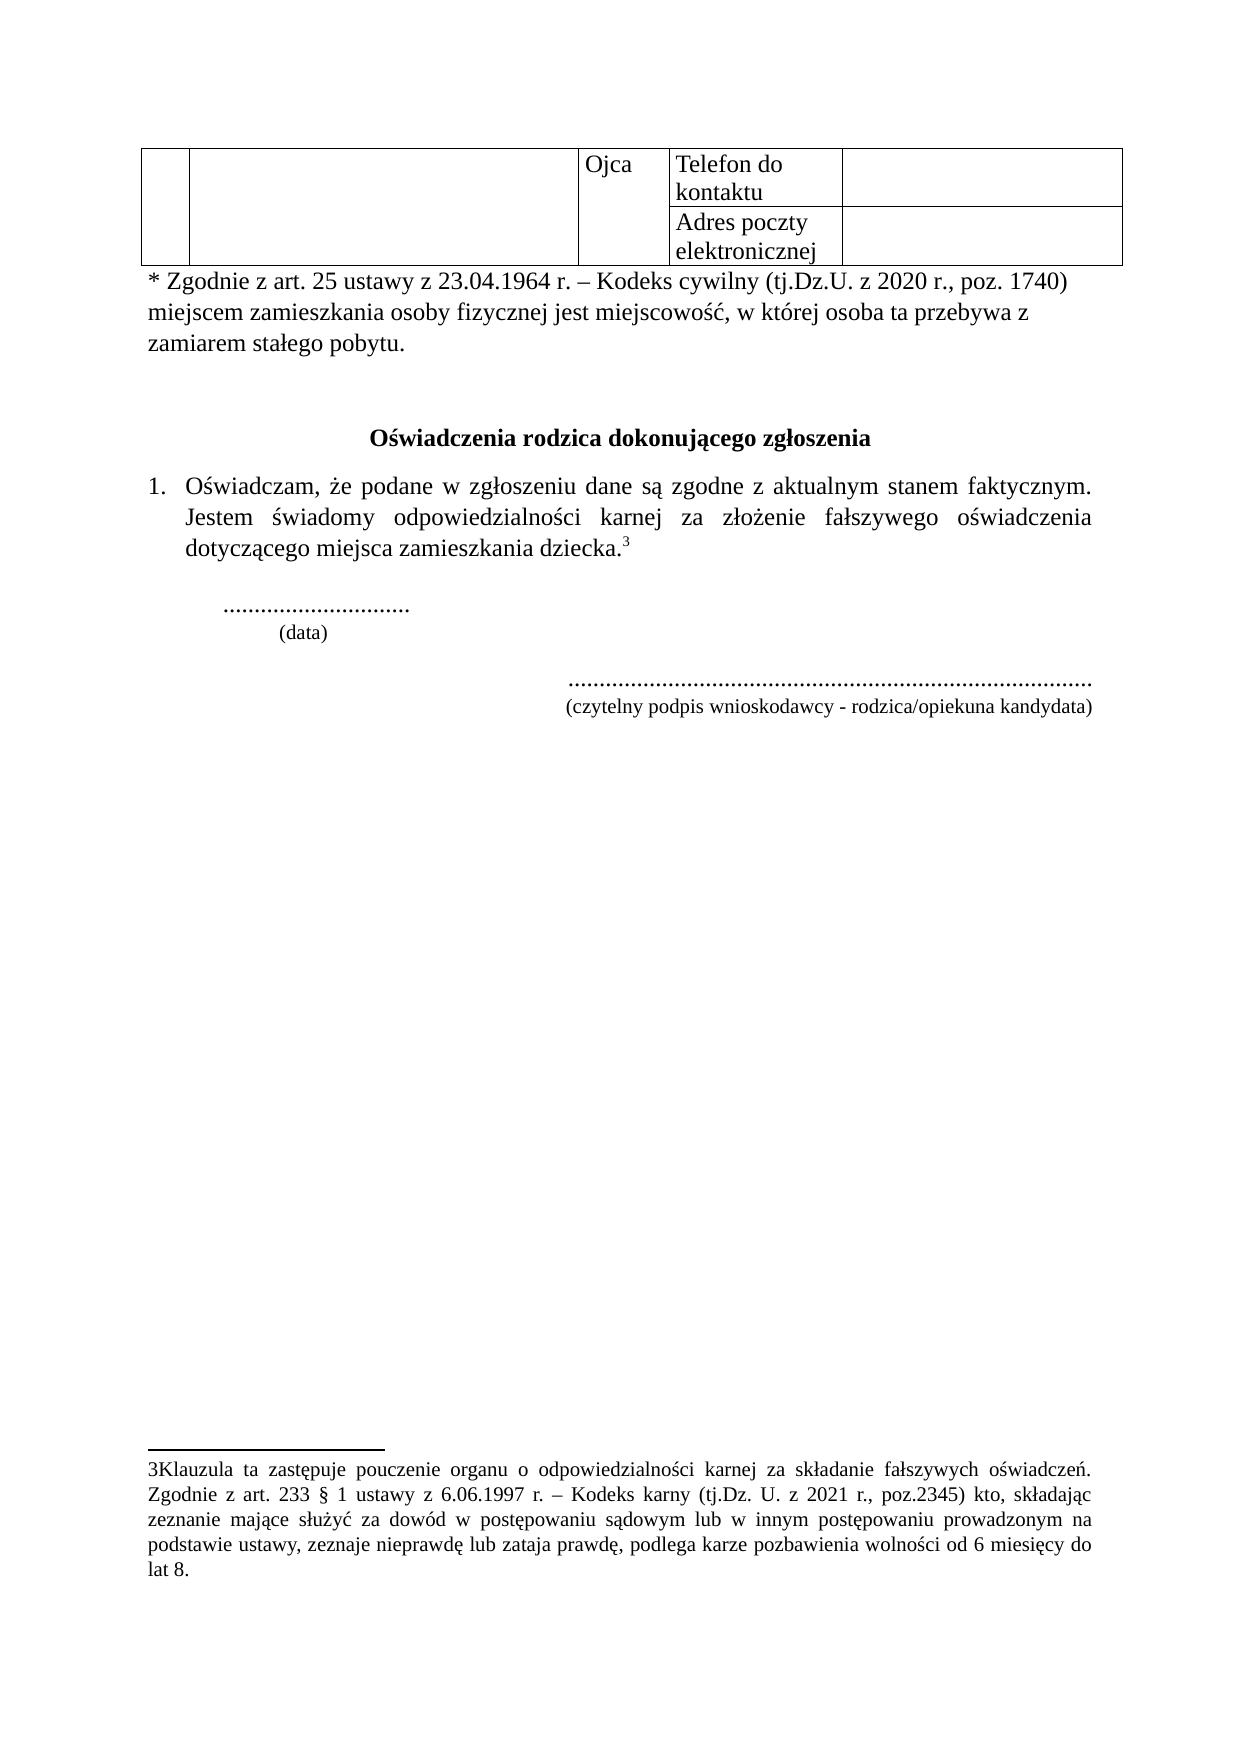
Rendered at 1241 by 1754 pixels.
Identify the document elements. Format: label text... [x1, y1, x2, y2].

table_cell [843, 207, 1122, 265]
table_cell [843, 149, 1122, 206]
text (data) [279, 620, 1093, 644]
text .............................. [223, 589, 1093, 618]
text (czytelny podpis wnioskodawcy - rodzica/opiekuna kandydata) [148, 694, 1093, 718]
table_cell Telefon do kontaktu [670, 149, 842, 206]
text Oświadczenia rodzica dokonującego zgłoszenia [148, 423, 1093, 452]
text 1. Oświadczam, że podane w zgłoszeniu dane są zgodne z aktualnym stanem faktycznym. Jestem świadomy odpowiedzialności karnej za złożenie fałszywego oświadczenia dotyczącego miejsca zamieszkania dziecka. [148, 471, 1093, 562]
text .................................................................................... [148, 663, 1093, 691]
table_cell Ojca [579, 149, 669, 265]
text * Zgodnie z art. 25 ustawy z 23.04.1964 r. – Kodeks cywilny (tj.Dz.U. z 2020 r., poz. 1740) miejscem zamieszkania osoby fizycznej jest miejscowość, w której osoba ta przebywa z zamiarem stałego pobytu. [148, 266, 1093, 357]
table_cell Adres poczty elektronicznej [670, 207, 842, 265]
